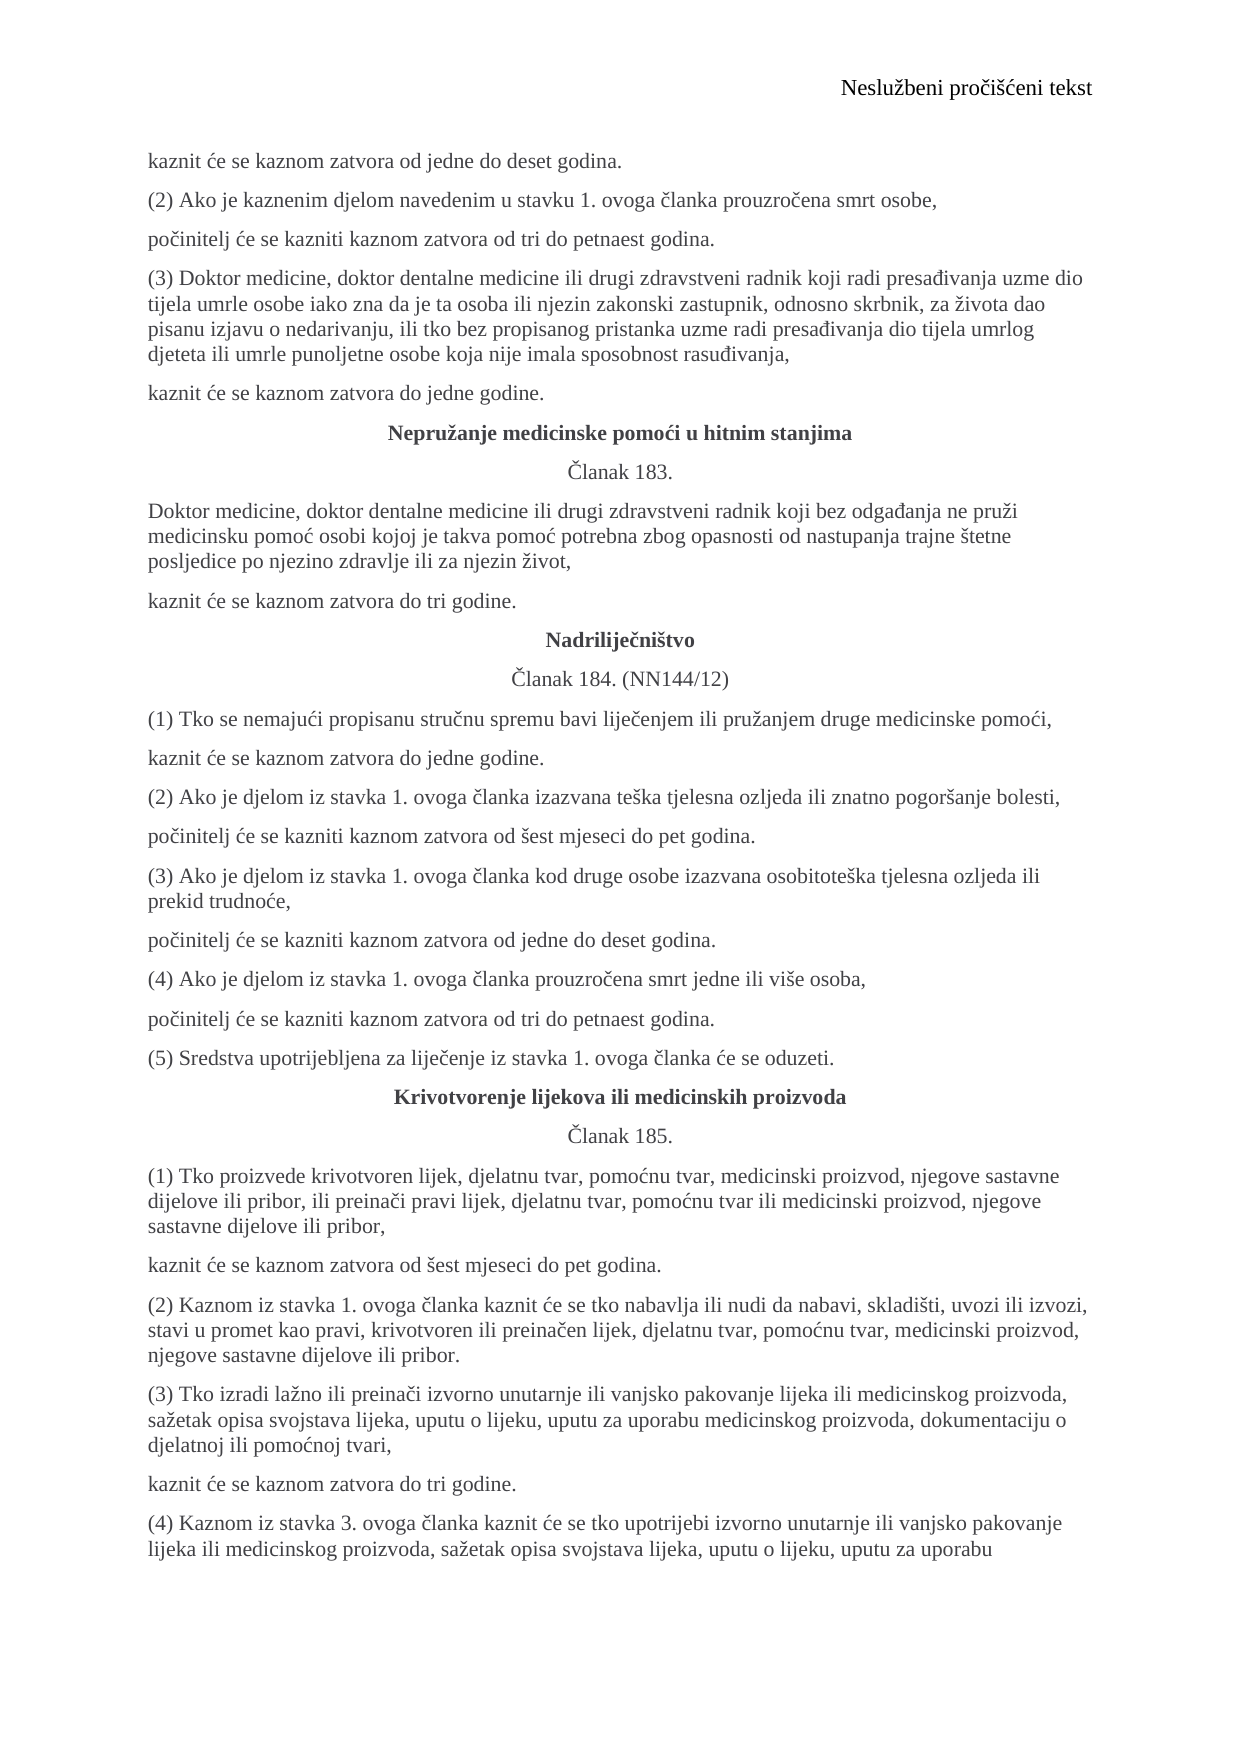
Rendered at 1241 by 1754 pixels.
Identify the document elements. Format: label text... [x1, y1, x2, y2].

text počinitelj će se kazniti kaznom zatvora od tri do petnaest godina. [148, 226, 1093, 251]
text (1) Tko proizvede krivotvoren lijek, djelatnu tvar, pomoćnu tvar, medicinski proizvod, njegove sastavne dijelove ili pribor, ili preinači pravi lijek, djelatnu tvar, pomoćnu tvar ili medicinski proizvod, njegove sastavne dijelove ili pribor, [148, 1163, 1093, 1238]
text kaznit će se kaznom zatvora do tri godine. [148, 588, 1093, 613]
text kaznit će se kaznom zatvora od jedne do deset godina. [148, 148, 1093, 173]
text (2) Ako je kaznenim djelom navedenim u stavku 1. ovoga članka prouzročena smrt osobe, [148, 187, 1093, 212]
text Krivotvorenje lijekova ili medicinskih proizvoda [148, 1084, 1093, 1109]
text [148, 1510, 1093, 1561]
text Doktor medicine, doktor dentalne medicine ili drugi zdravstveni radnik koji bez odgađanja ne pruži medicinsku pomoć osobi kojoj je takva pomoć potrebna zbog opasnosti od nastupanja trajne štetne posljedice po njezino zdravlje ili za njezin život, [148, 498, 1093, 574]
text (4) Ako je djelom iz stavka 1. ovoga članka prouzročena smrt jedne ili više osoba, [148, 966, 1093, 992]
text Članak 184. (NN144/12) [148, 666, 1093, 692]
text kaznit će se kaznom zatvora do tri godine. [148, 1471, 1093, 1496]
text (1) Tko se nemajući propisanu stručnu spremu bavi liječenjem ili pružanjem druge medicinske pomoći, [148, 706, 1093, 731]
text Članak 183. [148, 459, 1093, 484]
text počinitelj će se kazniti kaznom zatvora od tri do petnaest godina. [148, 1006, 1093, 1031]
text počinitelj će se kazniti kaznom zatvora od jedne do deset godina. [148, 927, 1093, 952]
text (3) Tko izradi lažno ili preinači izvorno unutarnje ili vanjsko pakovanje lijeka ili medicinskog proizvoda, sažetak opisa svojstava lijeka, uputu o lijeku, uputu za uporabu medicinskog proizvoda, dokumentaciju o djelatnoj ili pomoćnoj tvari, [148, 1381, 1093, 1457]
text počinitelj će se kazniti kaznom zatvora od šest mjeseci do pet godina. [148, 823, 1093, 849]
text (2) Kaznom iz stavka 1. ovoga članka kaznit će se tko nabavlja ili nudi da nabavi, skladišti, uvozi ili izvozi, stavi u promet kao pravi, krivotvoren ili preinačen lijek, djelatnu tvar, pomoćnu tvar, medicinski proizvod, njegove sastavne dijelove ili pribor. [148, 1292, 1093, 1367]
text kaznit će se kaznom zatvora do jedne godine. [148, 380, 1093, 406]
text kaznit će se kaznom zatvora od šest mjeseci do pet godina. [148, 1252, 1093, 1278]
text (3) Ako je djelom iz stavka 1. ovoga članka kod druge osobe izazvana osobitoteška tjelesna ozljeda ili prekid trudnoće, [148, 863, 1093, 913]
text Nadriliječništvo [148, 627, 1093, 652]
text (3) Doktor medicine, doktor dentalne medicine ili drugi zdravstveni radnik koji radi presađivanja uzme dio tijela umrle osobe iako zna da je ta osoba ili njezin zakonski zastupnik, odnosno skrbnik, za života dao pisanu izjavu o nedarivanju, ili tko bez propisanog pristanka uzme radi presađivanja dio tijela umrlog djeteta ili umrle punoljetne osobe koja nije imala sposobnost rasuđivanja, [148, 265, 1093, 366]
text (2) Ako je djelom iz stavka 1. ovoga članka izazvana teška tjelesna ozljeda ili znatno pogoršanje bolesti, [148, 784, 1093, 809]
text Članak 185. [148, 1123, 1093, 1149]
text kaznit će se kaznom zatvora do jedne godine. [148, 745, 1093, 770]
text (5) Sredstva upotrijebljena za liječenje iz stavka 1. ovoga članka će se oduzeti. [148, 1045, 1093, 1070]
text Nepružanje medicinske pomoći u hitnim stanjima [148, 419, 1093, 445]
